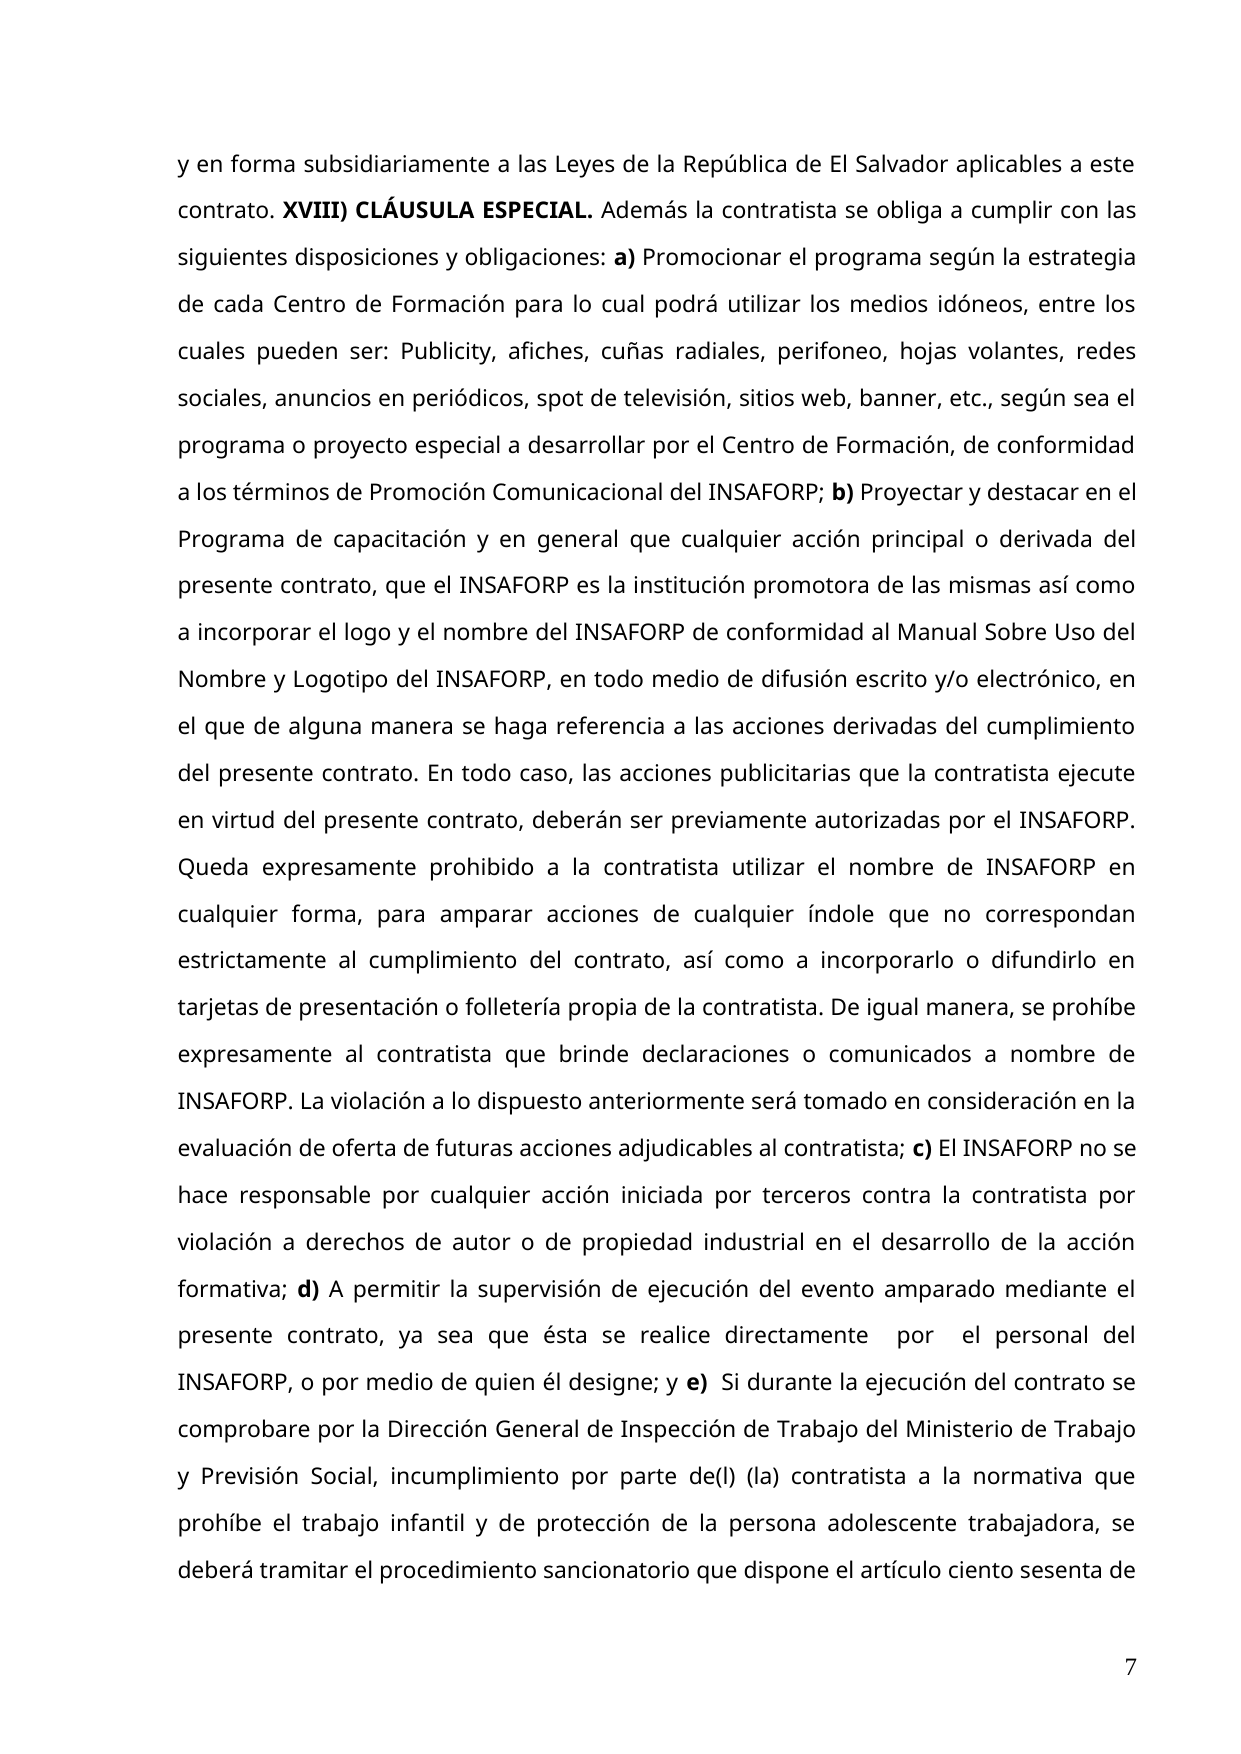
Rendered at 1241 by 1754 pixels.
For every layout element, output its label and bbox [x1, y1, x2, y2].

text [177, 148, 1137, 1585]
